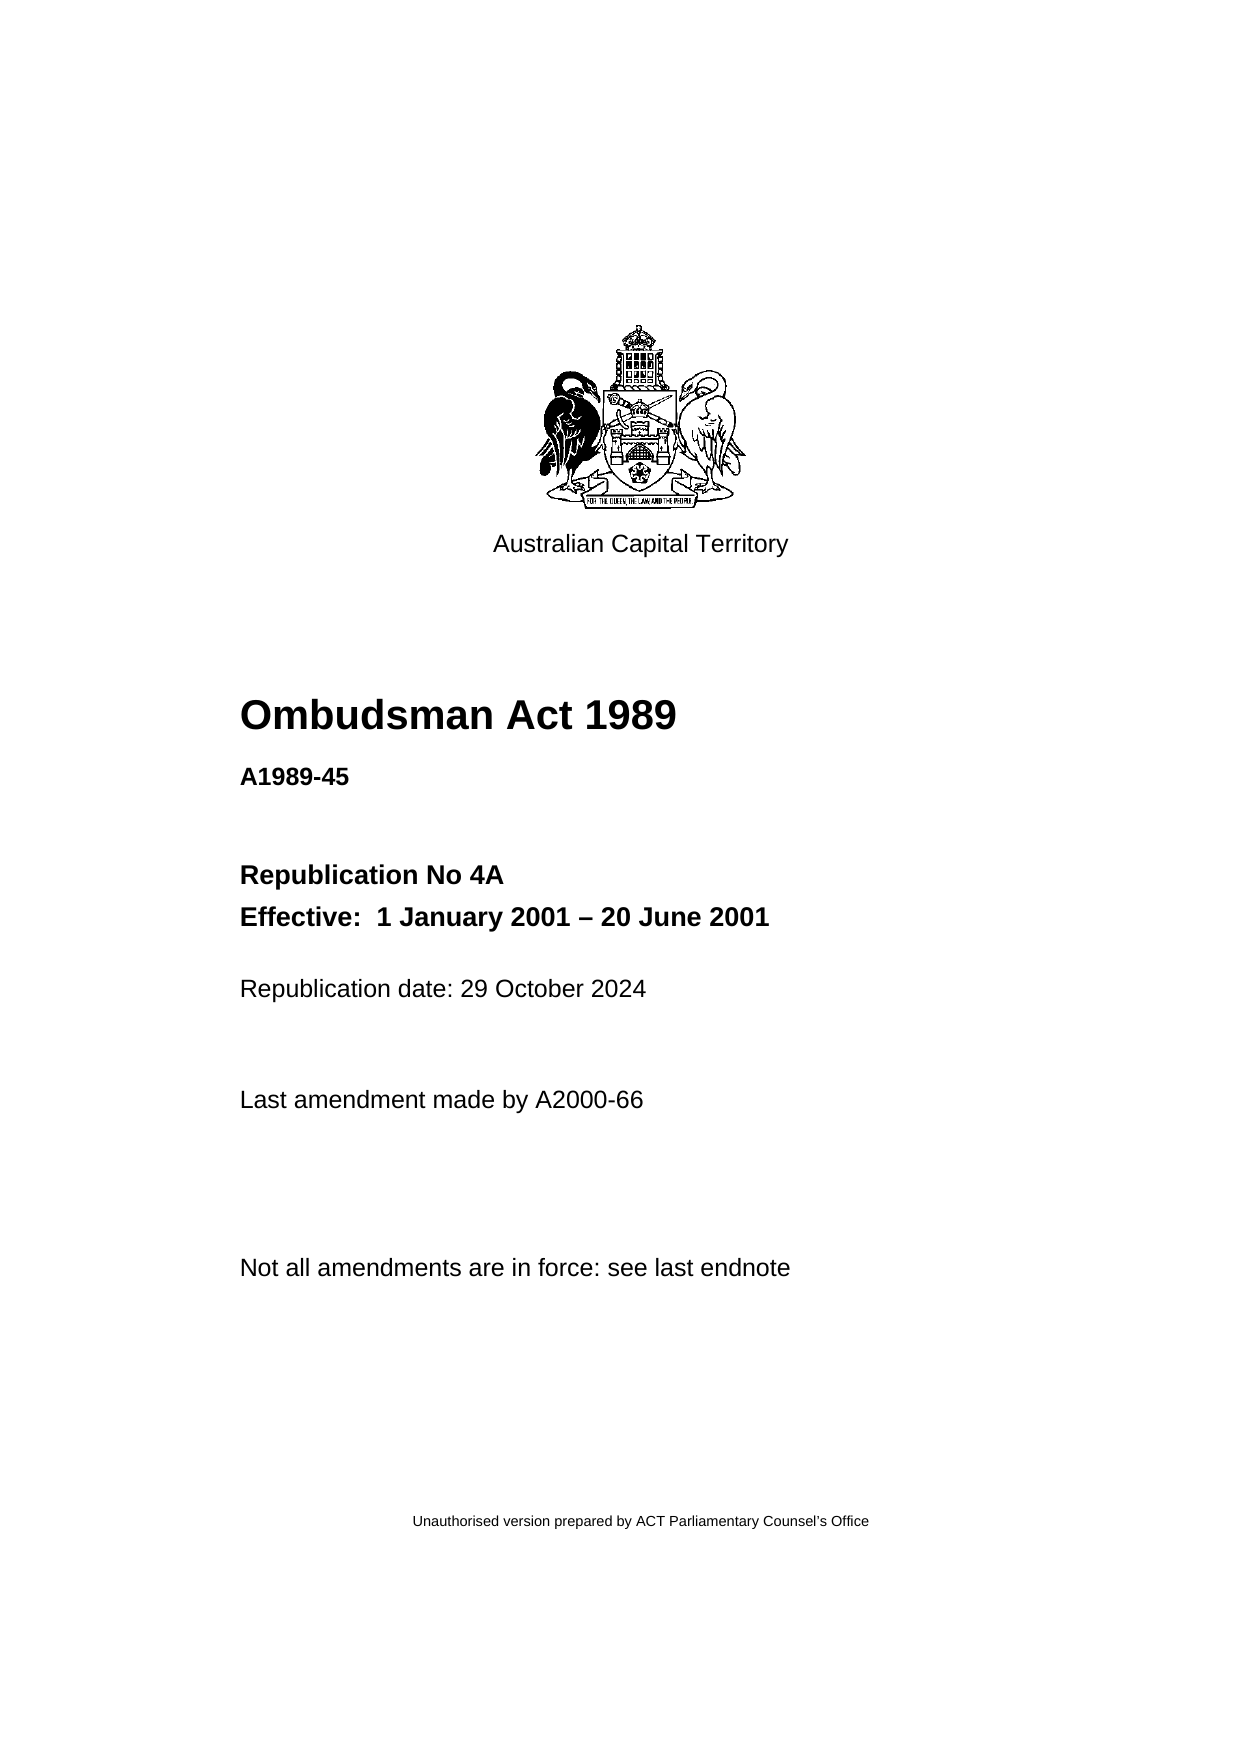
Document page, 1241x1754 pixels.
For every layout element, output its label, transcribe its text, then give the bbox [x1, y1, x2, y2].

text Effective: 1 January 2001 – 20 June 2001 [239, 901, 1042, 932]
text Not all amendments are in force: see last endnote [239, 1253, 1042, 1281]
text Ombudsman Act 1989 [239, 691, 1042, 738]
text A1989-45 [239, 761, 1042, 790]
picture [531, 320, 751, 514]
text Last amendment made by A2000-66 [239, 1085, 1042, 1114]
text Australian Capital Territory [239, 528, 1042, 557]
text Republication date: 29 October 2024 [239, 973, 1042, 1002]
text Republication No 4A [239, 859, 1042, 890]
